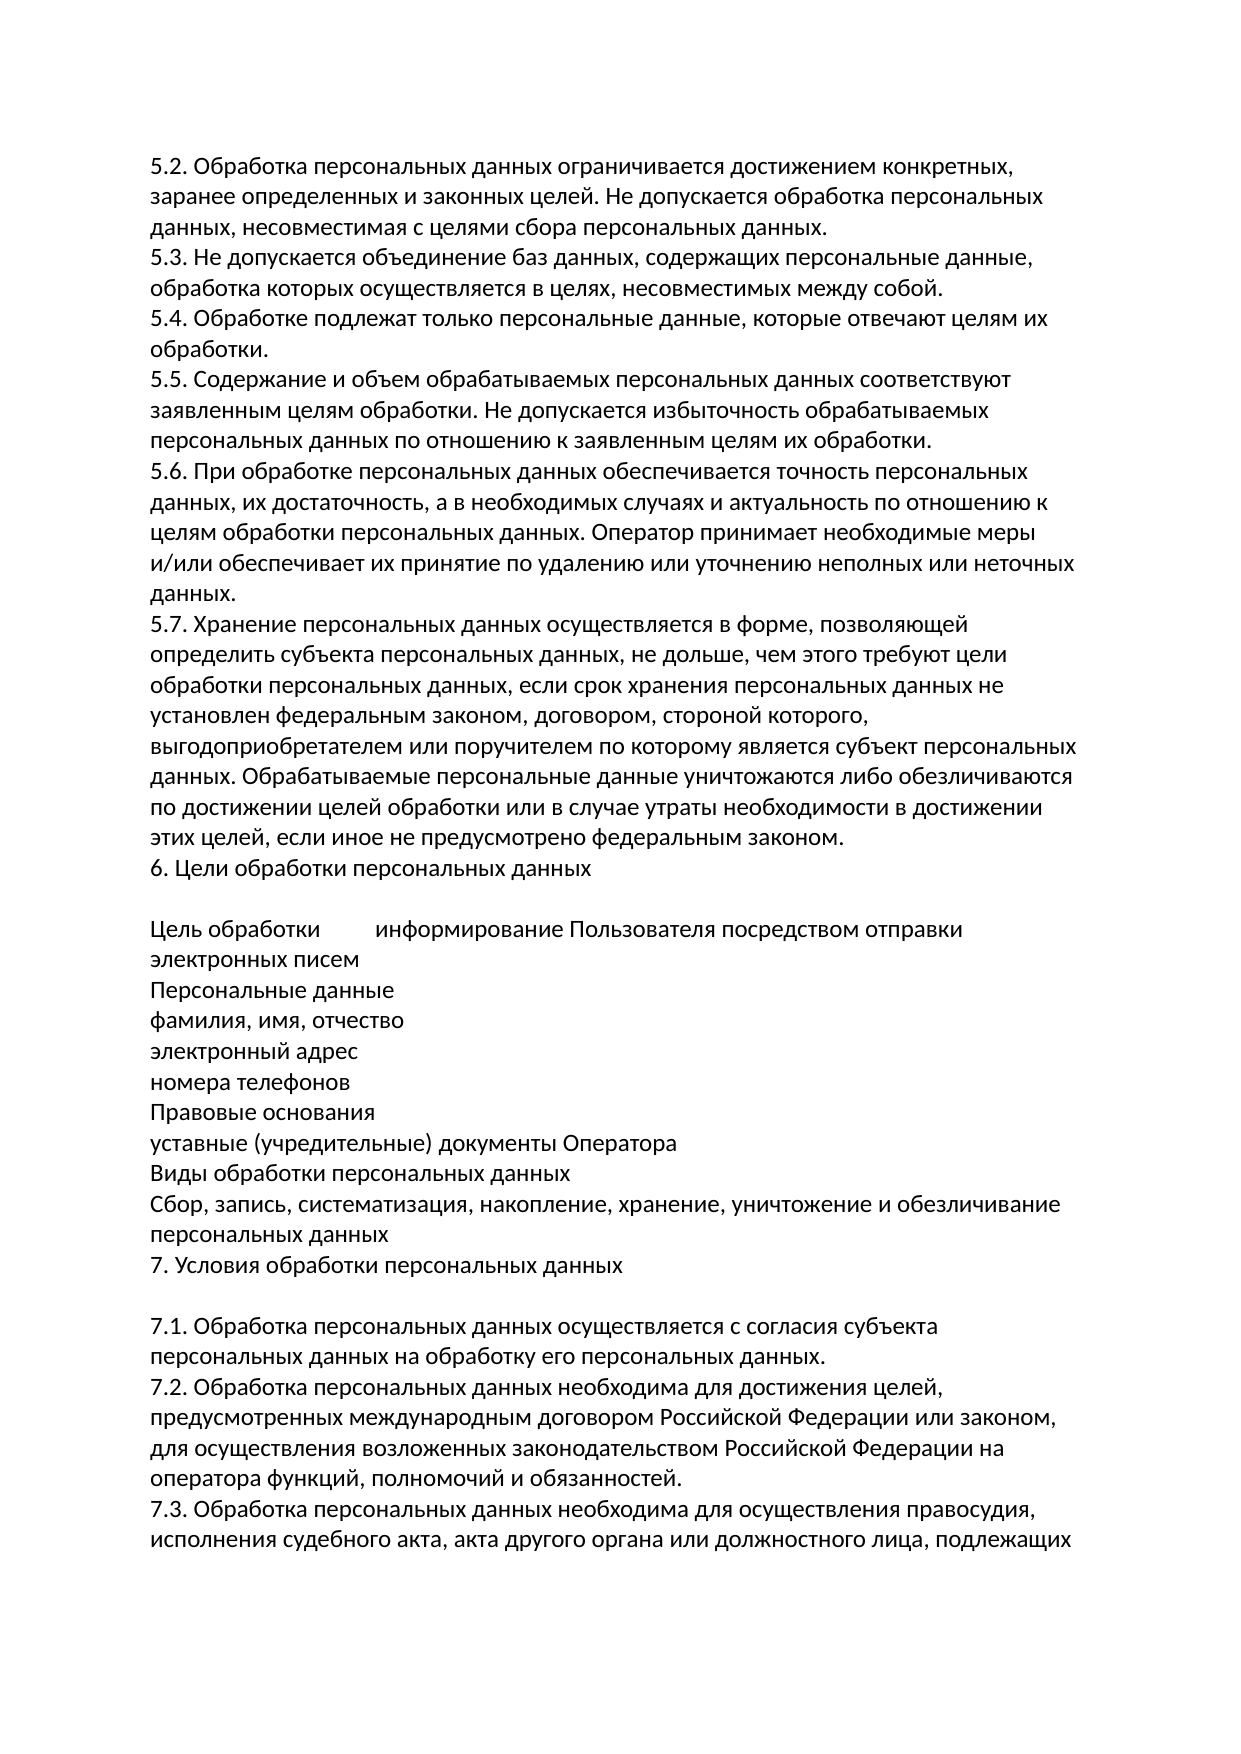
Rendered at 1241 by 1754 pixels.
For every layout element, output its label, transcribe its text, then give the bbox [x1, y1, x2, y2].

text 7. Условия обработки персональных данных [150, 1249, 1090, 1279]
text 5.6. При обработке персональных данных обеспечивается точность персональных данных, их достаточность, а в необходимых случаях и актуальность по отношению к целям обработки персональных данных. Оператор принимает необходимые меры и/или обеспечивает их принятие по удалению или уточнению неполных или неточных данных. [150, 455, 1090, 608]
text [150, 1493, 1090, 1554]
text 5.4. Обработке подлежат только персональные данные, которые отвечают целям их обработки. [150, 303, 1090, 364]
text уставные (учредительные) документы Оператора [150, 1127, 1090, 1157]
text 7.1. Обработка персональных данных осуществляется с согласия субъекта персональных данных на обработку его персональных данных. [150, 1310, 1090, 1371]
text электронный адрес [150, 1035, 1090, 1066]
text 5.5. Содержание и объем обрабатываемых персональных данных соответствуют заявленным целям обработки. Не допускается избыточность обрабатываемых персональных данных по отношению к заявленным целям их обработки. [150, 364, 1090, 455]
text фамилия, имя, отчество [150, 1004, 1090, 1035]
text Виды обработки персональных данных [150, 1157, 1090, 1188]
text Сбор, запись, систематизация, накопление, хранение, уничтожение и обезличивание персональных данных [150, 1188, 1090, 1249]
text 7.2. Обработка персональных данных необходима для достижения целей, предусмотренных международным договором Российской Федерации или законом, для осуществления возложенных законодательством Российской Федерации на оператора функций, полномочий и обязанностей. [150, 1371, 1090, 1493]
text 5.3. Не допускается объединение баз данных, содержащих персональные данные, обработка которых осуществляется в целях, несовместимых между собой. [150, 242, 1090, 303]
text Правовые основания [150, 1096, 1090, 1127]
text Цель обработки информирование Пользователя посредством отправки электронных писем [150, 913, 1090, 974]
text Персональные данные [150, 974, 1090, 1004]
text номера телефонов [150, 1066, 1090, 1096]
text 5.2. Обработка персональных данных ограничивается достижением конкретных, заранее определенных и законных целей. Не допускается обработка персональных данных, несовместимая с целями сбора персональных данных. [150, 150, 1090, 242]
text 5.7. Хранение персональных данных осуществляется в форме, позволяющей определить субъекта персональных данных, не дольше, чем этого требуют цели обработки персональных данных, если срок хранения персональных данных не установлен федеральным законом, договором, стороной которого, выгодоприобретателем или поручителем по которому является субъект персональных данных. Обрабатываемые персональные данные уничтожаются либо обезличиваются по достижении целей обработки или в случае утраты необходимости в достижении этих целей, если иное не предусмотрено федеральным законом. [150, 608, 1090, 852]
text 6. Цели обработки персональных данных [150, 852, 1090, 882]
